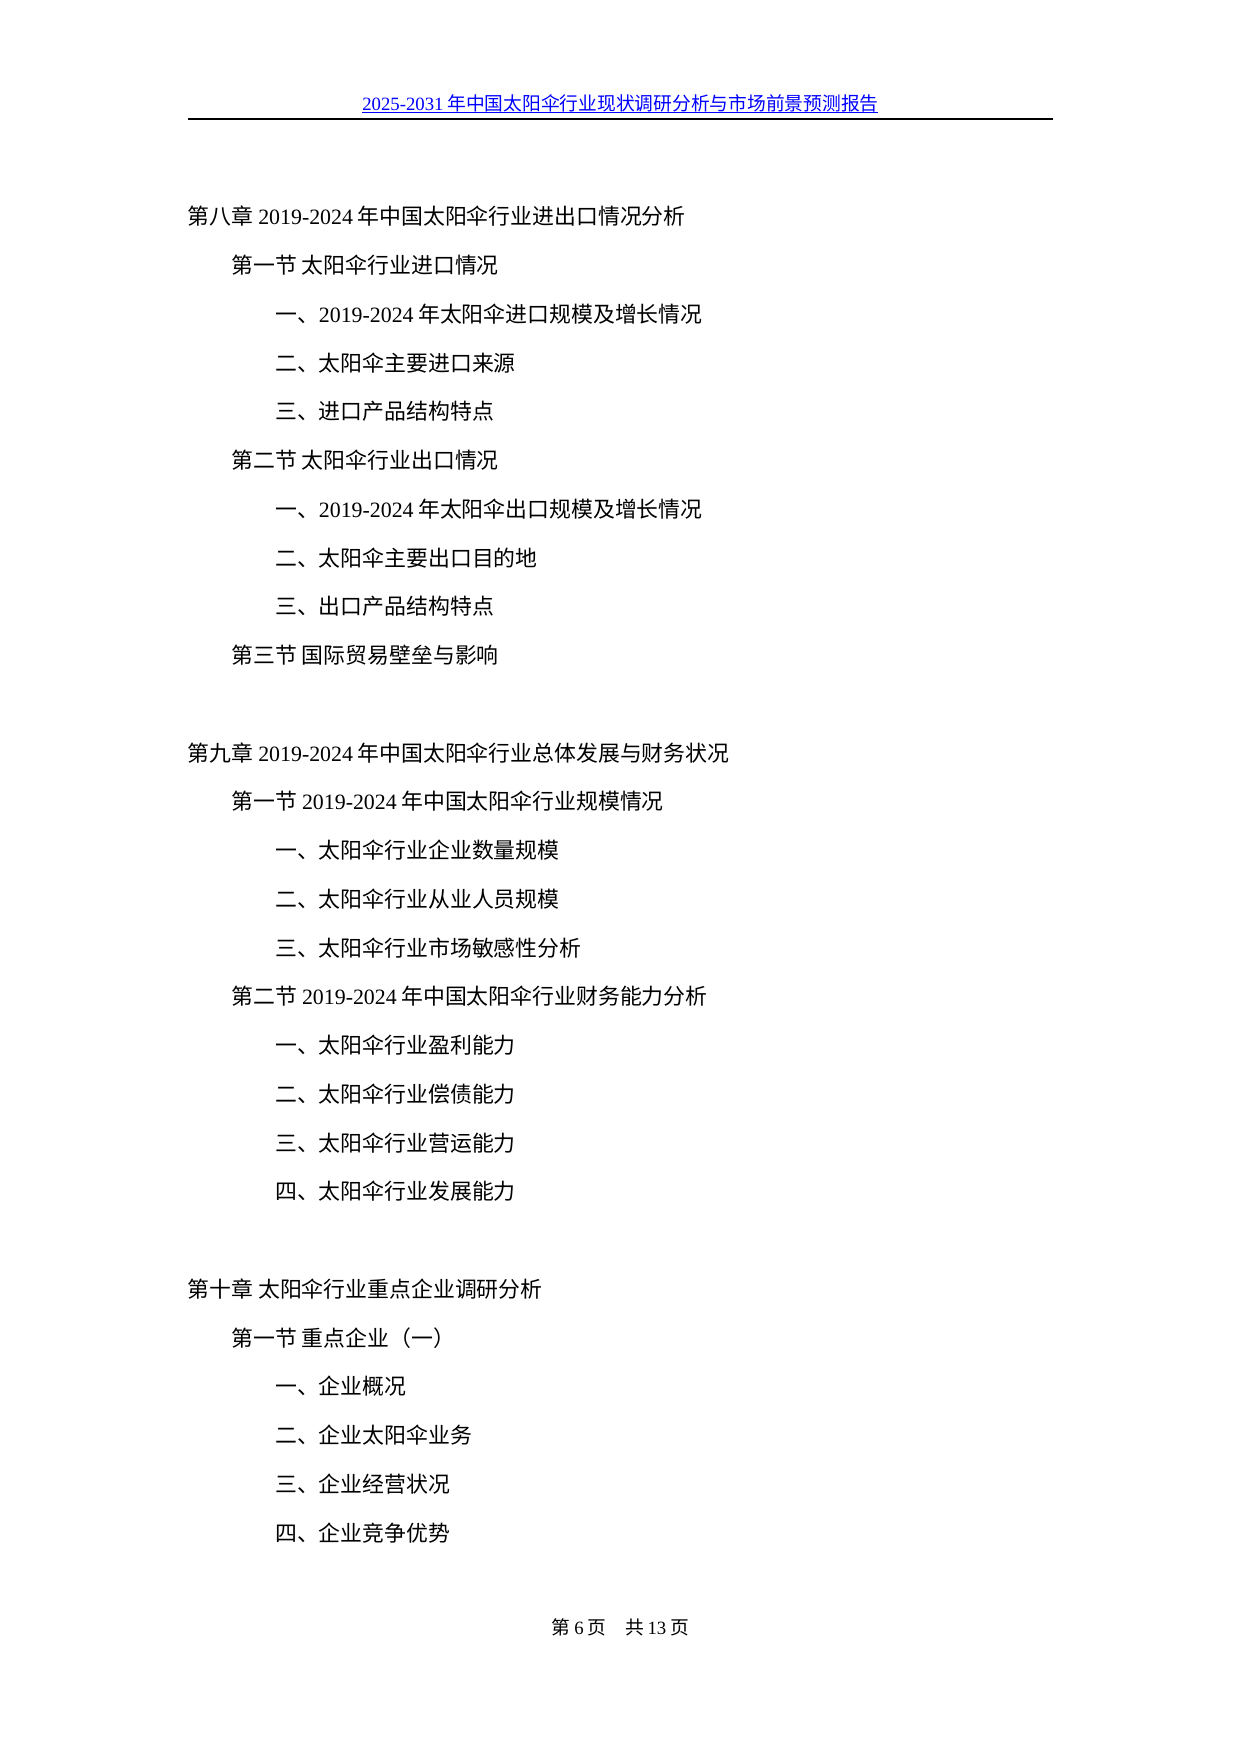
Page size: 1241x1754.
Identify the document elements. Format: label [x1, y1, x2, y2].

text [187, 150, 1053, 1548]
